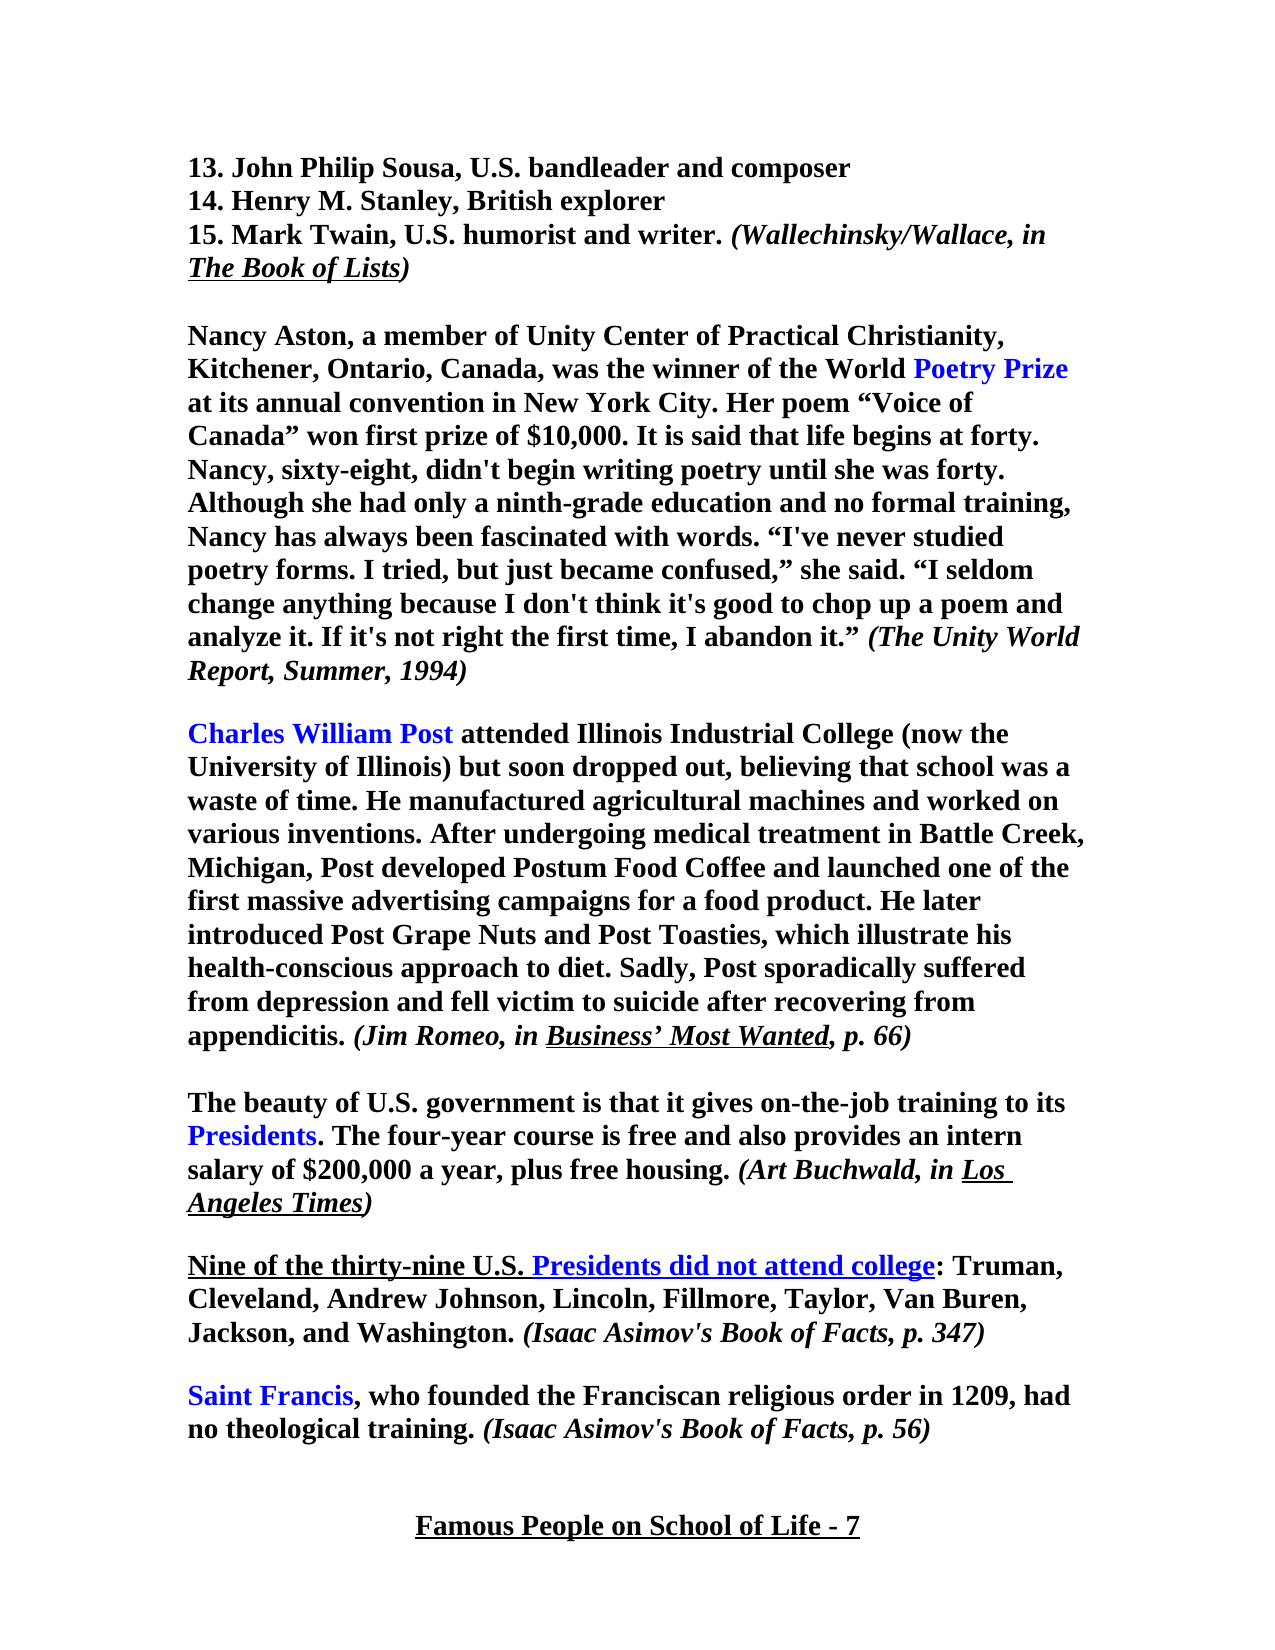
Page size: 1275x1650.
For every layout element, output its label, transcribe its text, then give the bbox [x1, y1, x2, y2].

text Nine of the thirty-nine U.S. Presidents did not attend college: Truman, Cleveland, Andrew Johnson, Lincoln, Fillmore, Taylor, Van Buren, Jackson, and Washington. (Isaac Asimov's Book of Facts, p. 347) [187, 1248, 1087, 1349]
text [187, 1378, 1087, 1478]
text Charles William Post attended Illinois Industrial College (now the University of Illinois) but soon dropped out, believing that school was a waste of time. He manufactured agricultural machines and worked on various inventions. After undergoing medical treatment in Battle Creek, Michigan, Post developed Postum Food Coffee and launched one of the first massive advertising campaigns for a food product. He later introduced Post Grape Nuts and Post Toasties, which illustrate his health-conscious approach to diet. Sadly, Post sporadically suffered from depression and fell victim to suicide after recovering from appendicitis. (Jim Romeo, in Business’ Most Wanted, p. 66) The beauty of U.S. government is that it gives on-the-job training to its Presidents. The four-year course is free and also provides an intern salary of $200,000 a year, plus free housing. (Art Buchwald, in Los Angeles Times) [187, 716, 1087, 1219]
text 14. Henry M. Stanley, British explorer [187, 183, 1087, 217]
text 13. John Philip Sousa, U.S. bandleader and composer [187, 150, 1087, 183]
text 15. Mark Twain, U.S. humorist and writer. (Wallechinsky/Wallace, in The Book of Lists) Nancy Aston, a member of Unity Center of Practical Christianity, Kitchener, Ontario, Canada, was the winner of the World Poetry Prize at its annual convention in New York City. Her poem “Voice of Canada” won first prize of $10,000. It is said that life begins at forty. Nancy, sixty-eight, didn't begin writing poetry until she was forty. Although she had only a ninth-grade education and no formal training, Nancy has always been fascinated with words. “I've never studied poetry forms. I tried, but just became confused,” she said. “I seldom change anything because I don't think it's good to chop up a poem and analyze it. If it's not right the first time, I abandon it.” (The Unity World Report, Summer, 1994) [187, 217, 1087, 687]
